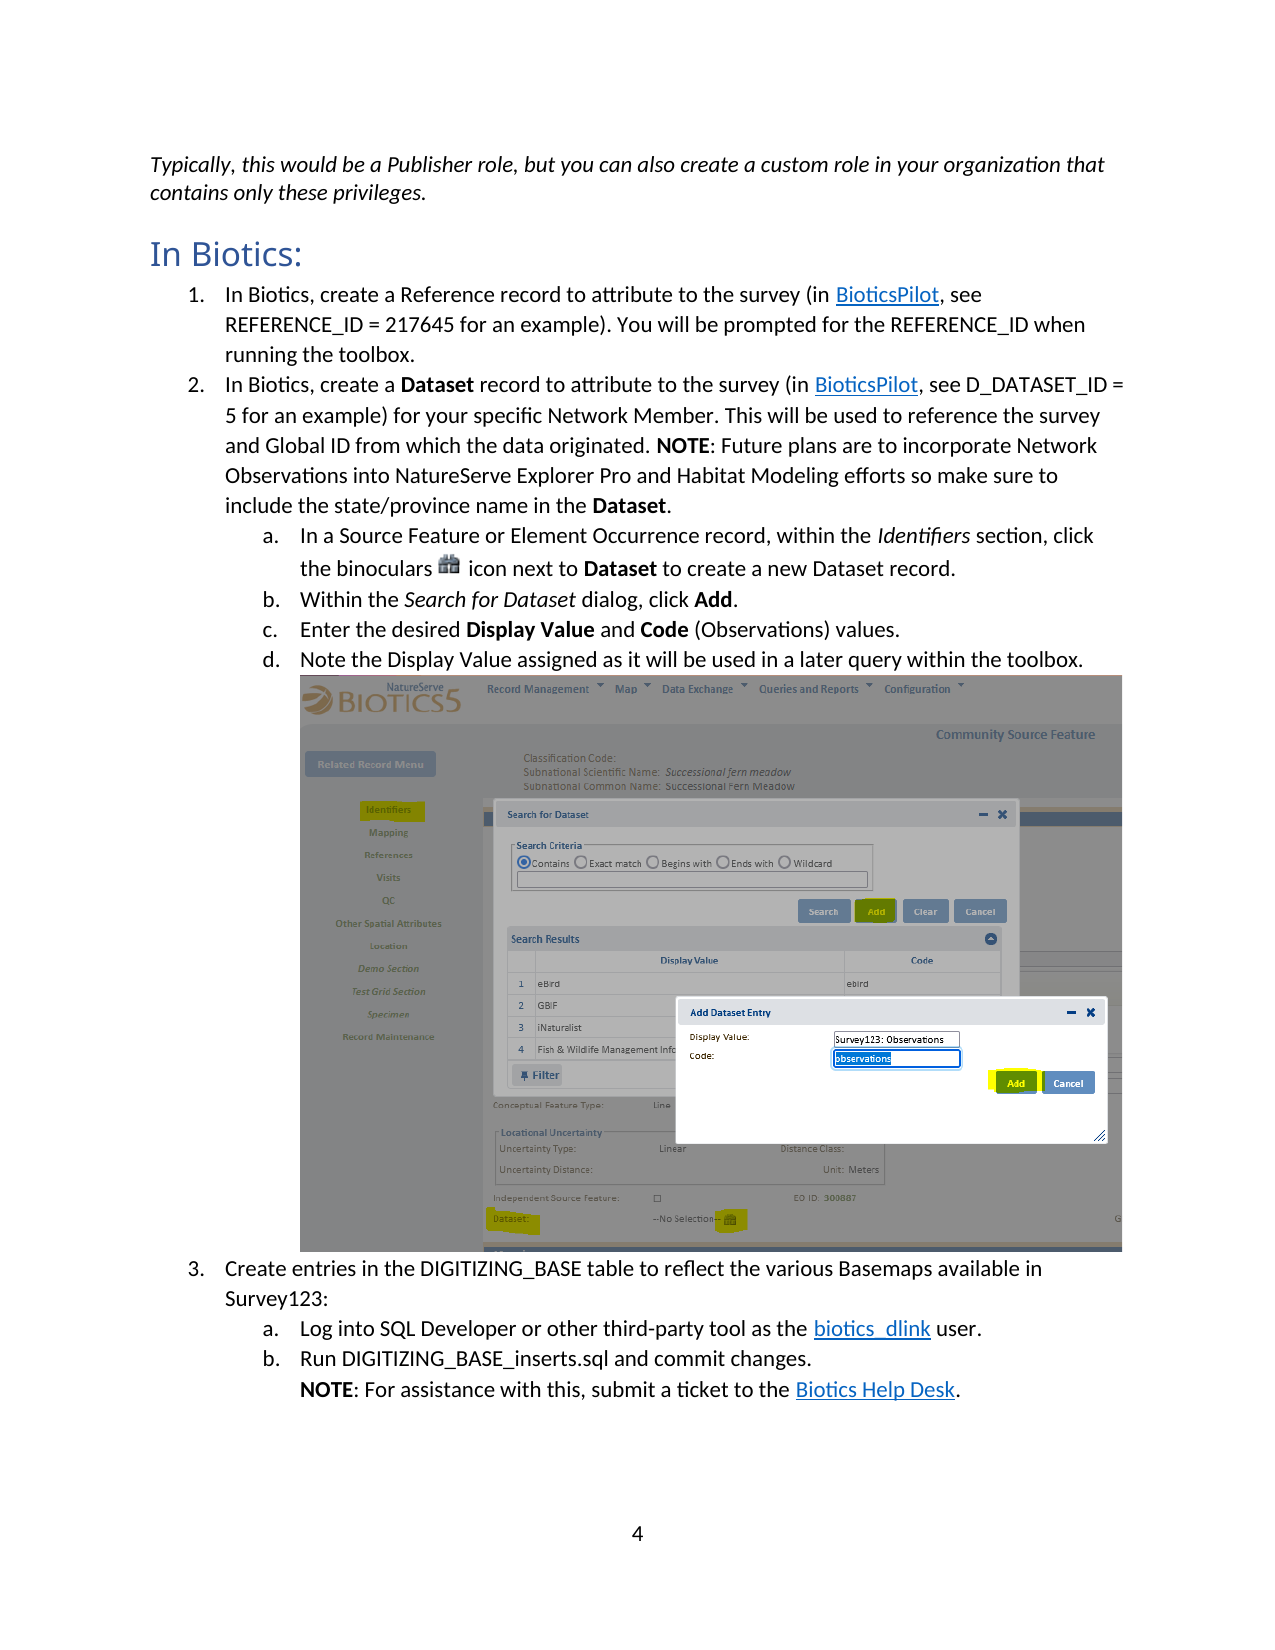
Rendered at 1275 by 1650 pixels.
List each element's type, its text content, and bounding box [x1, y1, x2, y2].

list Within the Search for Dataset dialog, click Add. [262, 585, 1125, 613]
list Enter the desired Display Value and Code (Observations) values. [262, 615, 1125, 643]
picture [300, 675, 1123, 1252]
list In Biotics, create a Reference record to attribute to the survey (in BioticsPilot, see REFERENCE_ID = 217645 for an example). You will be prompted for the REFERENCE_ID when running the toolbox. [187, 280, 1125, 368]
list In Biotics, create a Dataset record to attribute to the survey (in BioticsPilot, see D_DATASET_ID = 5 for an example) for your specific Network Member. This will be used to reference the survey and Global ID from which the data originated. NOTE: Future plans are to incorporate Network Observations into NatureServe Explorer Pro and Habitat Modeling efforts so make sure to include the state/province name in the Dataset. [187, 371, 1125, 519]
subtitle In Biotics: [150, 231, 1125, 276]
list Run DIGITIZING_BASE_inserts.sql and commit changes. NOTE: For assistance with this, submit a ticket to the Biotics Help Desk. [262, 1344, 1125, 1403]
text Typically, this would be a Publisher role, but you can also create a custom role in your organization that contains only these privileges. [150, 150, 1125, 206]
list Log into SQL Developer or other third-party tool as the biotics_dlink user. [262, 1314, 1125, 1342]
list In a Source Feature or Element Occurrence record, within the Identifiers section, click the binoculars icon next to Dataset to create a new Dataset record. [262, 522, 1125, 583]
picture [437, 551, 463, 577]
list Create entries in the DIGITIZING_BASE table to reflect the various Basemaps available in Survey123: [187, 1254, 1125, 1312]
